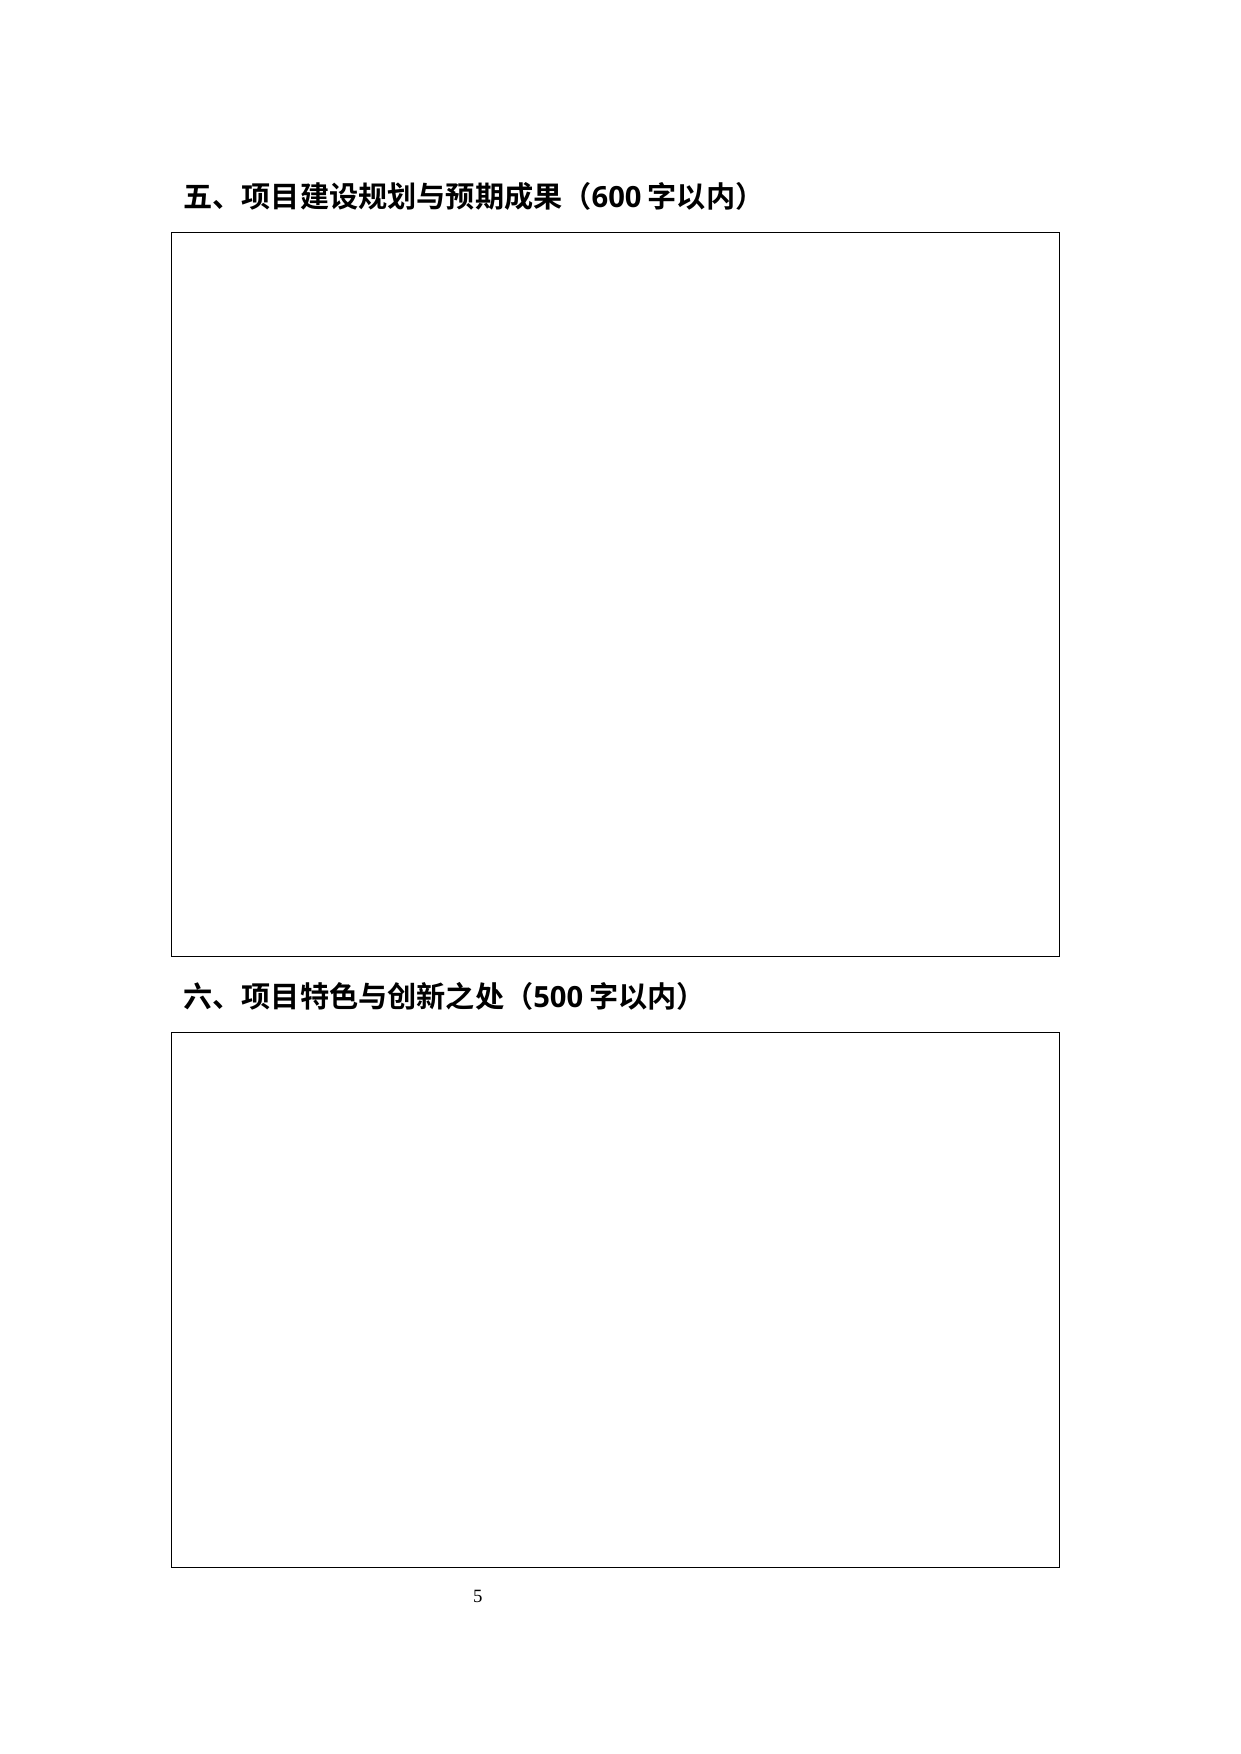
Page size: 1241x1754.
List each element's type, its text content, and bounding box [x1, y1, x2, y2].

text 五、项目建设规划与预期成果（600字以内） [183, 173, 1063, 216]
table_header [172, 1033, 1059, 1567]
text 六、项目特色与创新之处（500字以内） [183, 973, 1063, 1016]
table_header [172, 233, 1059, 956]
